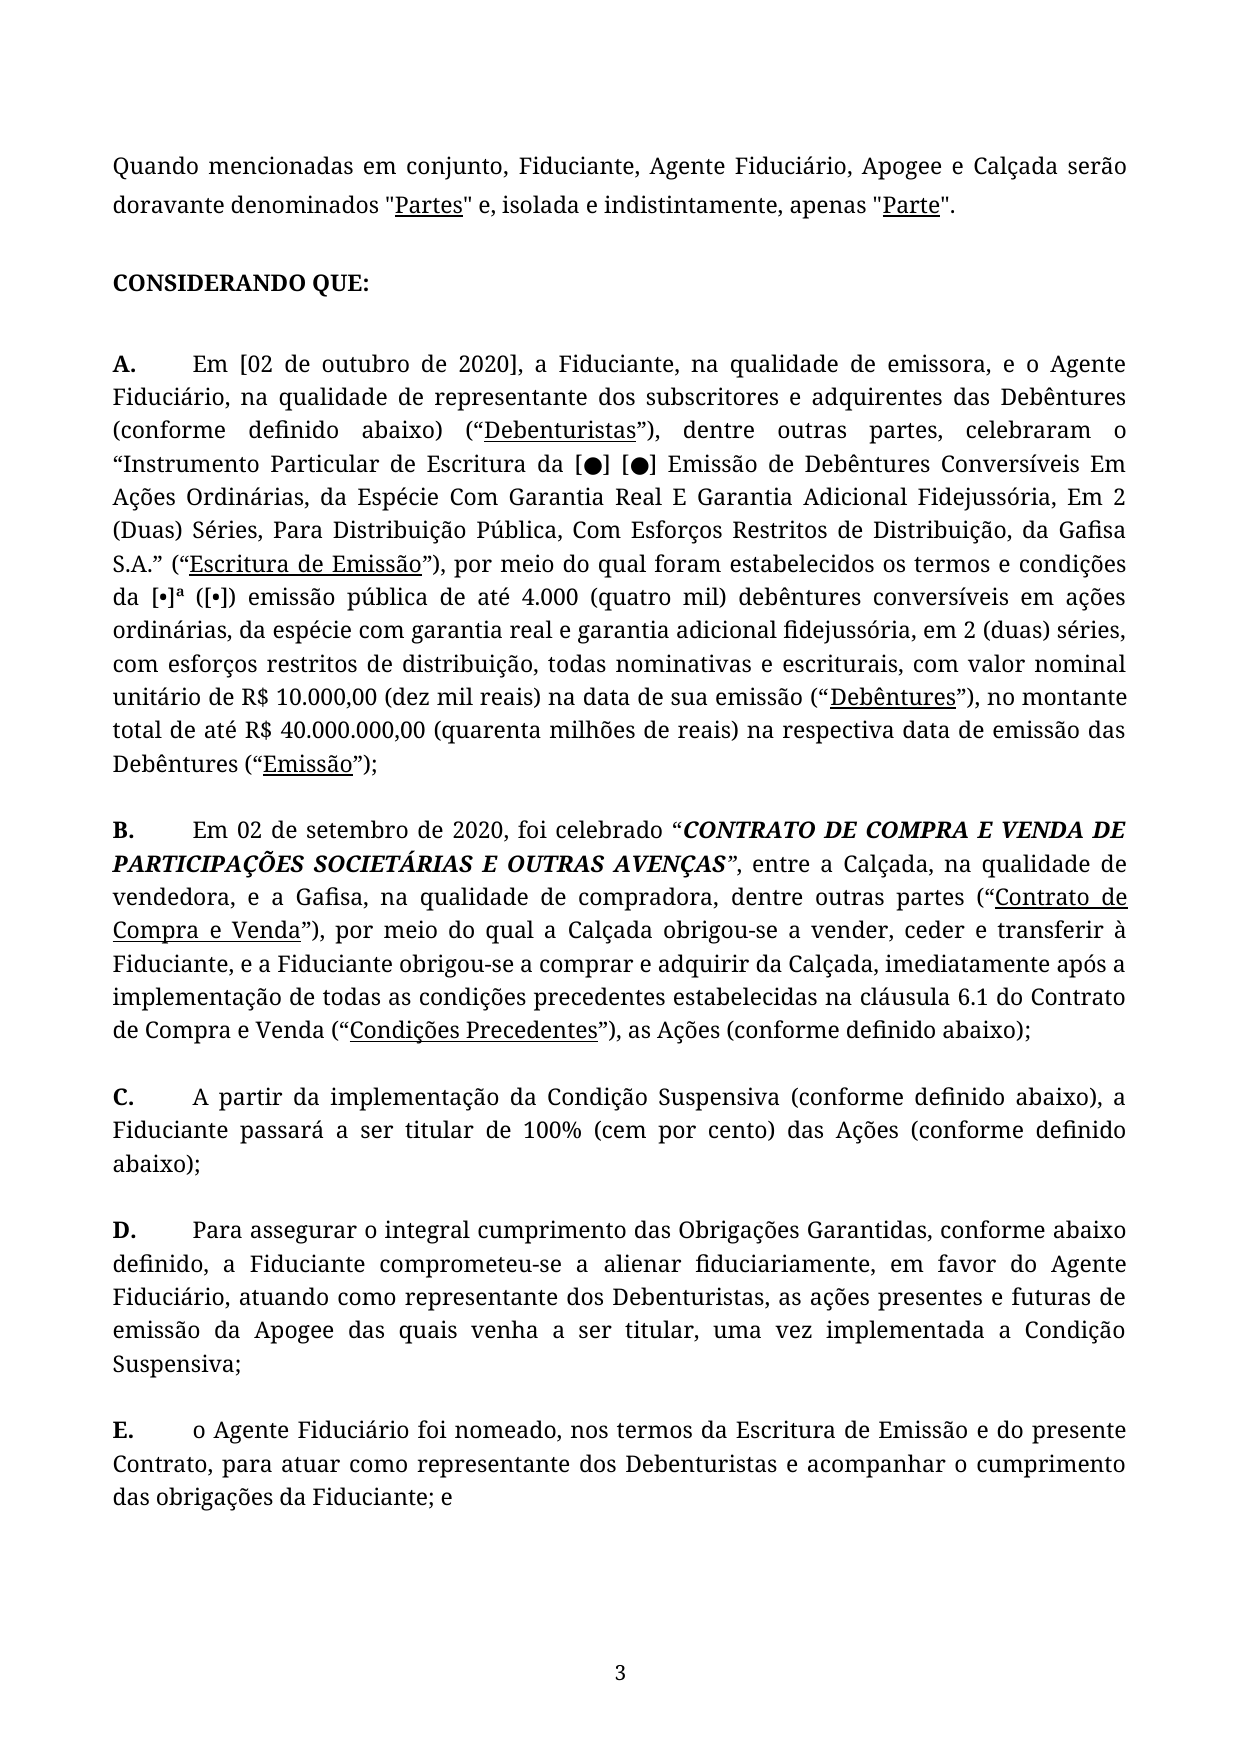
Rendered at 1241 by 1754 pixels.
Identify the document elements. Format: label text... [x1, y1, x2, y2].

list Para assegurar o integral cumprimento das Obrigações Garantidas, conforme abaixo definido, a Fiduciante comprometeu-se a alienar fiduciariamente, em favor do Agente Fiduciário, atuando como representante dos Debenturistas, as ações presentes e futuras de emissão da Apogee das quais venha a ser titular, uma vez implementada a Condição Suspensiva; [112, 1212, 1128, 1379]
text Quando mencionadas em conjunto, Fiduciante, Agente Fiduciário, Apogee e Calçada serão doravante denominados "Partes" e, isolada e indistintamente, apenas "Parte". [112, 150, 1128, 220]
list A partir da implementação da Condição Suspensiva (conforme definido abaixo), a Fiduciante passará a ser titular de 100% (cem por cento) das Ações (conforme definido abaixo); [112, 1079, 1128, 1179]
text CONSIDERANDO QUE: [112, 267, 1128, 298]
list o Agente Fiduciário foi nomeado, nos termos da Escritura de Emissão e do presente Contrato, para atuar como representante dos Debenturistas e acompanhar o cumprimento das obrigações da Fiduciante; e [112, 1412, 1128, 1512]
list Em 02 de setembro de 2020, foi celebrado “CONTRATO DE COMPRA E VENDA DE PARTICIPAÇÕES SOCIETÁRIAS E OUTRAS AVENÇAS”, entre a Calçada, na qualidade de vendedora, e a Gafisa, na qualidade de compradora, dentre outras partes (“Contrato de Compra e Venda”), por meio do qual a Calçada obrigou-se a vender, ceder e transferir à Fiduciante, e a Fiduciante obrigou-se a comprar e adquirir da Calçada, imediatamente após a implementação de todas as condições precedentes estabelecidas na cláusula 6.1 do Contrato de Compra e Venda (“Condições Precedentes”), as Ações (conforme definido abaixo); [112, 812, 1128, 1045]
list Em [02 de outubro de 2020], a Fiduciante, na qualidade de emissora, e o Agente Fiduciário, na qualidade de representante dos subscritores e adquirentes das Debêntures (conforme definido abaixo) (“Debenturistas”), dentre outras partes, celebraram o “Instrumento Particular de Escritura da [●] [●] Emissão de Debêntures Conversíveis Em Ações Ordinárias, da Espécie Com Garantia Real E Garantia Adicional Fidejussória, Em 2 (Duas) Séries, Para Distribuição Pública, Com Esforços Restritos de Distribuição, da Gafisa S.A.” (“Escritura de Emissão”), por meio do qual foram estabelecidos os termos e condições da [•]ª ([•]) emissão pública de até 4.000 (quatro mil) debêntures conversíveis em ações ordinárias, da espécie com garantia real e garantia adicional fidejussória, em 2 (duas) séries, com esforços restritos de distribuição, todas nominativas e escriturais, com valor nominal unitário de R$ 10.000,00 (dez mil reais) na data de sua emissão (“Debêntures”), no montante total de até R$ 40.000.000,00 (quarenta milhões de reais) na respectiva data de emissão das Debêntures (“Emissão”); [112, 345, 1128, 779]
